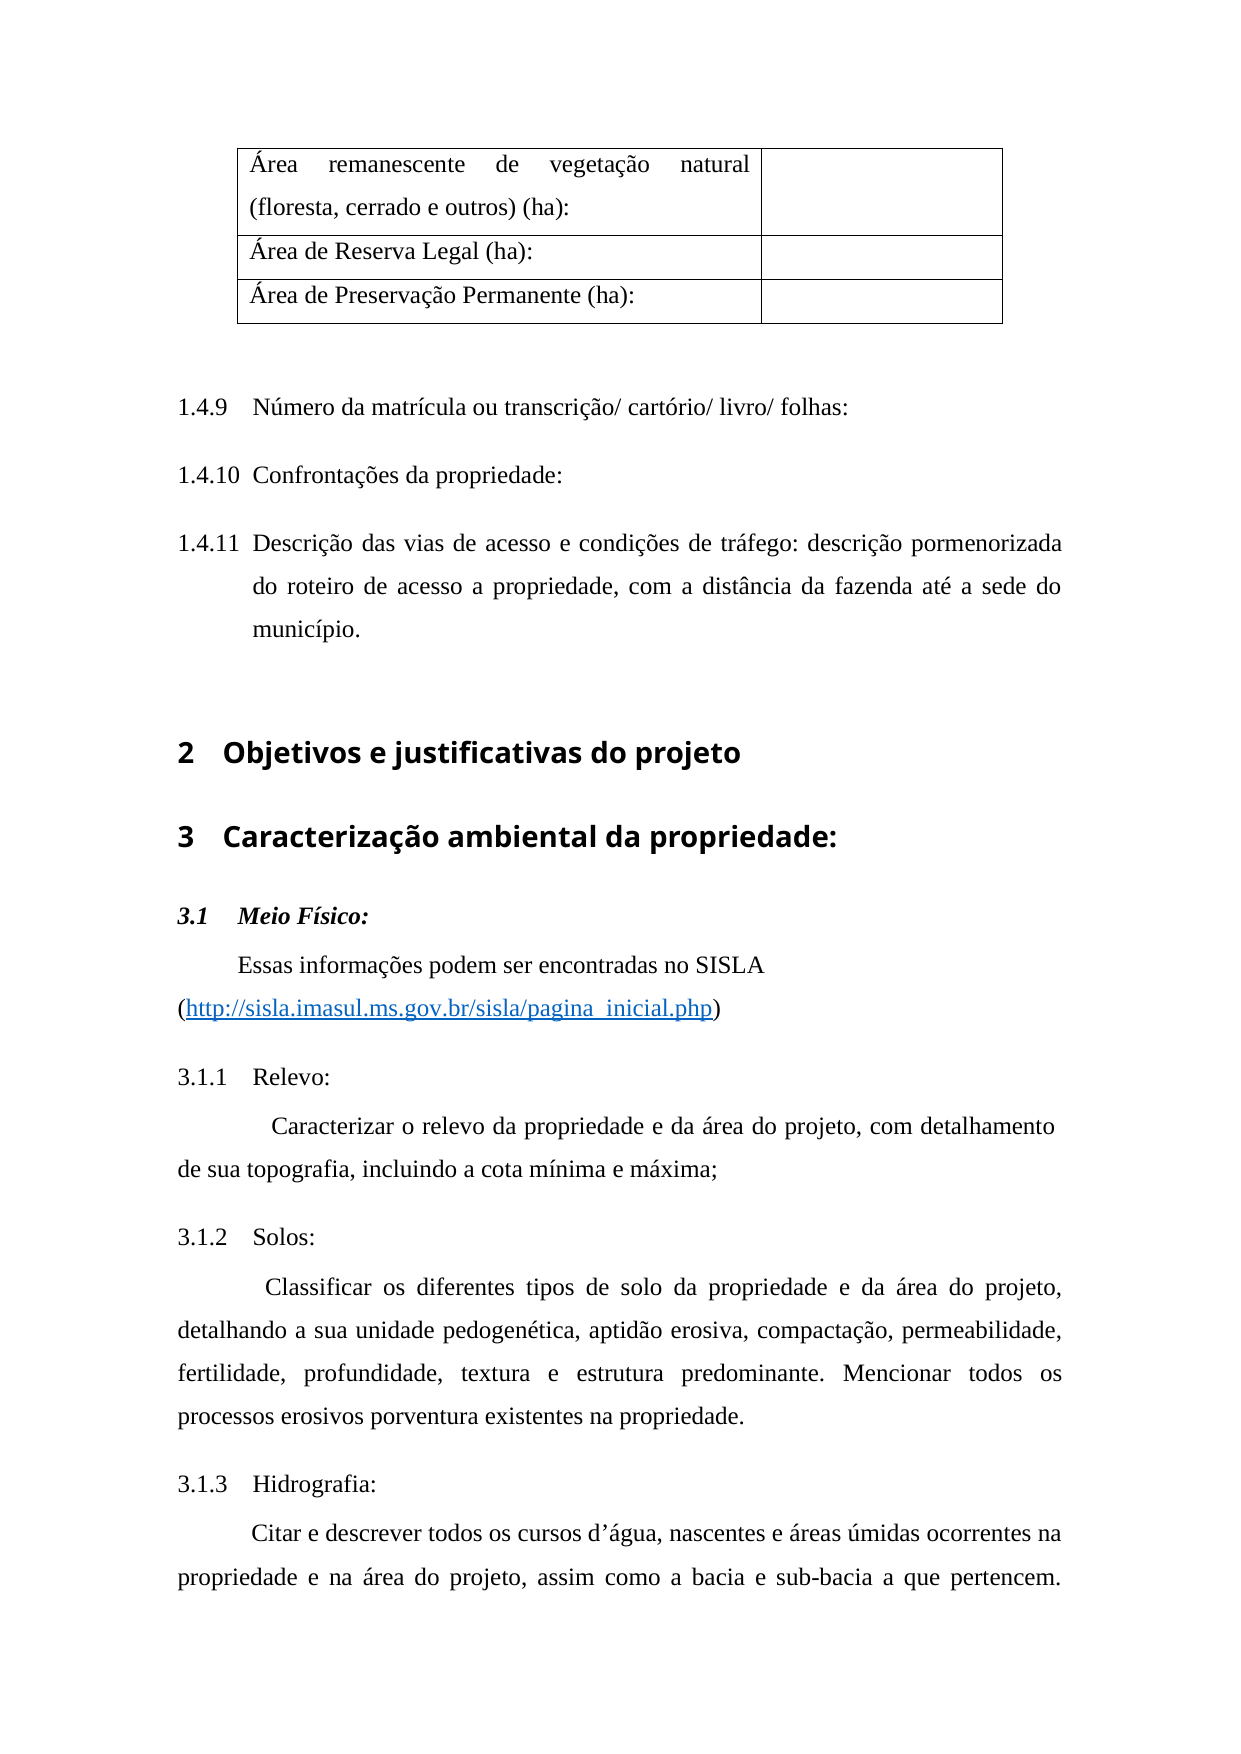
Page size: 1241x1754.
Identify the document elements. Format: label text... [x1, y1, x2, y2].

table_cell [762, 149, 1002, 235]
subtitle Objetivos e justificativas do projeto [177, 732, 1063, 772]
subtitle Descrição das vias de acesso e condições de tráfego: descrição pormenorizada do roteiro de acesso a propriedade, com a distância da fazenda até a sede do município. [177, 528, 1063, 643]
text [177, 1518, 1063, 1590]
table_cell Área remanescente de vegetação natural (floresta, cerrado e outros) (ha): [238, 149, 761, 235]
table_cell Área de Reserva Legal (ha): [238, 236, 761, 279]
table_cell Área de Preservação Permanente (ha): [238, 280, 761, 323]
text Essas informações podem ser encontradas no SISLA [177, 950, 1063, 979]
table_cell [762, 236, 1002, 279]
text Classificar os diferentes tipos de solo da propriedade e da área do projeto, detalhando a sua unidade pedogenética, aptidão erosiva, compactação, permeabilidade, fertilidade, profundidade, textura e estrutura predominante. Mencionar todos os processos erosivos porventura existentes na propriedade. [177, 1272, 1063, 1430]
subtitle Caracterização ambiental da propriedade: [177, 817, 1063, 856]
table_cell [762, 280, 1002, 323]
subtitle Relevo: [177, 1062, 1063, 1090]
subtitle Hidrografia: [177, 1469, 1063, 1498]
text (http://sisla.imasul.ms.gov.br/sisla/pagina_inicial.php) [177, 993, 1063, 1022]
subtitle Solos: [177, 1222, 1063, 1251]
subtitle Confrontações da propriedade: [177, 460, 1063, 489]
subtitle Meio Físico: [177, 901, 1063, 930]
text Caracterizar o relevo da propriedade e da área do projeto, com detalhamento de sua topografia, incluindo a cota mínima e máxima; [177, 1111, 1056, 1183]
subtitle Número da matrícula ou transcrição/ cartório/ livro/ folhas: [177, 392, 1063, 421]
